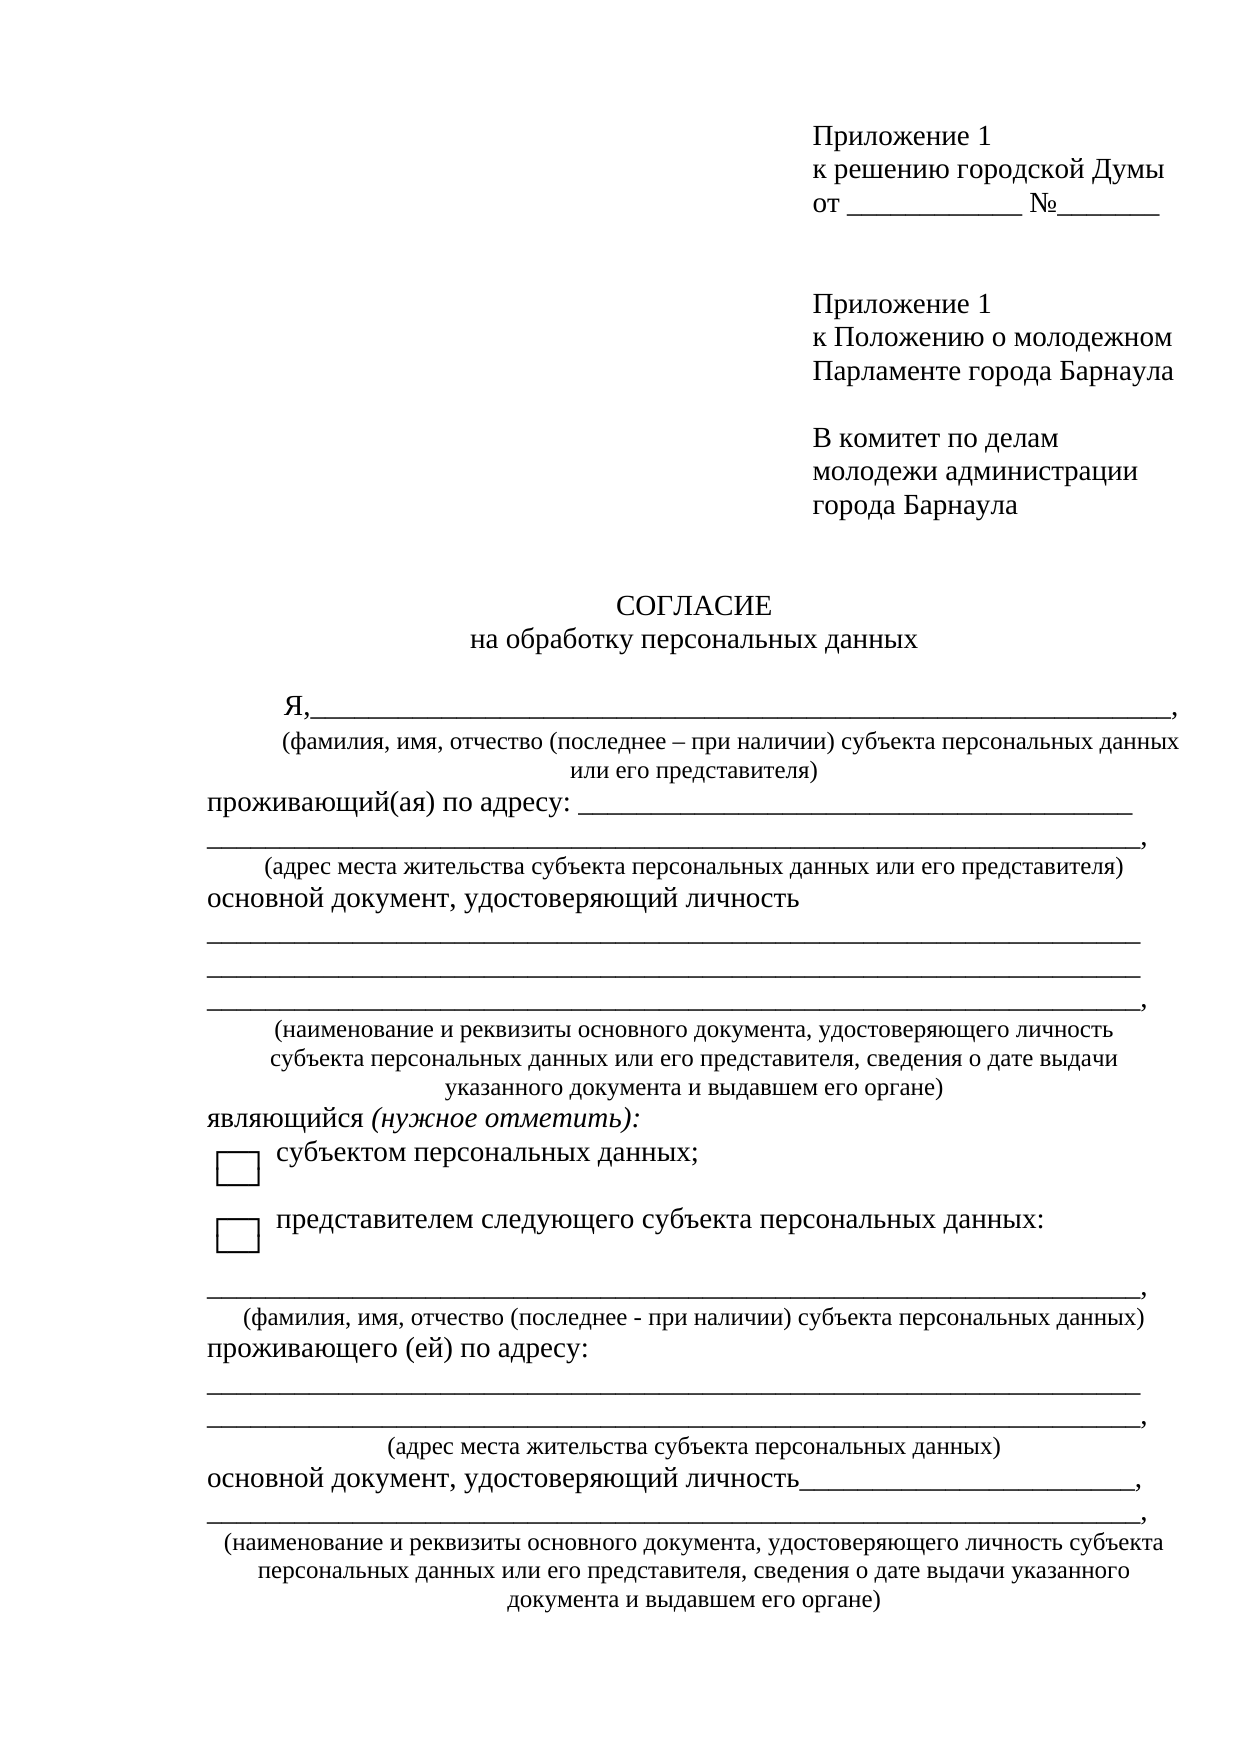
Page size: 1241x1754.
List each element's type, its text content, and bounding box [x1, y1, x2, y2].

text указанного документа и выдавшем его органе) [207, 1072, 1181, 1100]
text └─┘ [207, 1167, 1181, 1201]
text (наименование и реквизиты основного документа, удостоверяющего личность [207, 1014, 1181, 1043]
text В комитет по делам молодежи администрации города Барнаула [812, 420, 1181, 521]
text на обработку персональных данных [207, 621, 1181, 655]
text ________________________________________________________________ [207, 947, 1181, 981]
text ________________________________________________________________ [207, 913, 1181, 947]
text ________________________________________________________________, [207, 1268, 1181, 1302]
text основной документ, удостоверяющий личность [207, 880, 1181, 913]
text от ____________ №_______ [812, 185, 1181, 219]
text СОГЛАСИЕ [207, 588, 1181, 621]
text ________________________________________________________________, [207, 981, 1181, 1014]
text ┌─┐ представителем следующего субъекта персональных данных: [207, 1201, 1181, 1234]
text (адрес места жительства субъекта персональных данных) [207, 1431, 1181, 1460]
text являющийся (нужное отметить): [207, 1100, 1181, 1134]
text субъекта персональных данных или его представителя, сведения о дате выдачи [207, 1043, 1181, 1072]
text ________________________________________________________________, [207, 1397, 1181, 1431]
text (адрес места жительства субъекта персональных данных или его представителя) [207, 851, 1181, 880]
text к Положению о молодежном Парламенте города Барнаула [812, 319, 1181, 386]
text ________________________________________________________________, [207, 818, 1181, 851]
text Приложение 1 [812, 286, 1181, 319]
text проживающего (ей) по адресу: [207, 1330, 1181, 1364]
text ________________________________________________________________, [207, 1493, 1181, 1527]
text ________________________________________________________________ [207, 1364, 1181, 1397]
text проживающий(ая) по адресу: ______________________________________ [207, 784, 1181, 818]
text основной документ, удостоверяющий личность_______________________, [207, 1460, 1181, 1493]
text Я,___________________________________________________________, (фамилия, имя, отчество (последнее – при наличии) субъекта персональных данных или его представителя) [207, 688, 1181, 784]
text ┌─┐ субъектом персональных данных; [207, 1134, 1181, 1167]
text (наименование и реквизиты основного документа, удостоверяющего личность субъекта персональных данных или его представителя, сведения о дате выдачи указанного документа и выдавшем его органе) [207, 1527, 1181, 1613]
text к решению городской Думы [812, 152, 1181, 185]
text (фамилия, имя, отчество (последнее - при наличии) субъекта персональных данных) [207, 1302, 1181, 1330]
text Приложение 1 [812, 118, 1181, 152]
text └─┘ [207, 1234, 1181, 1268]
